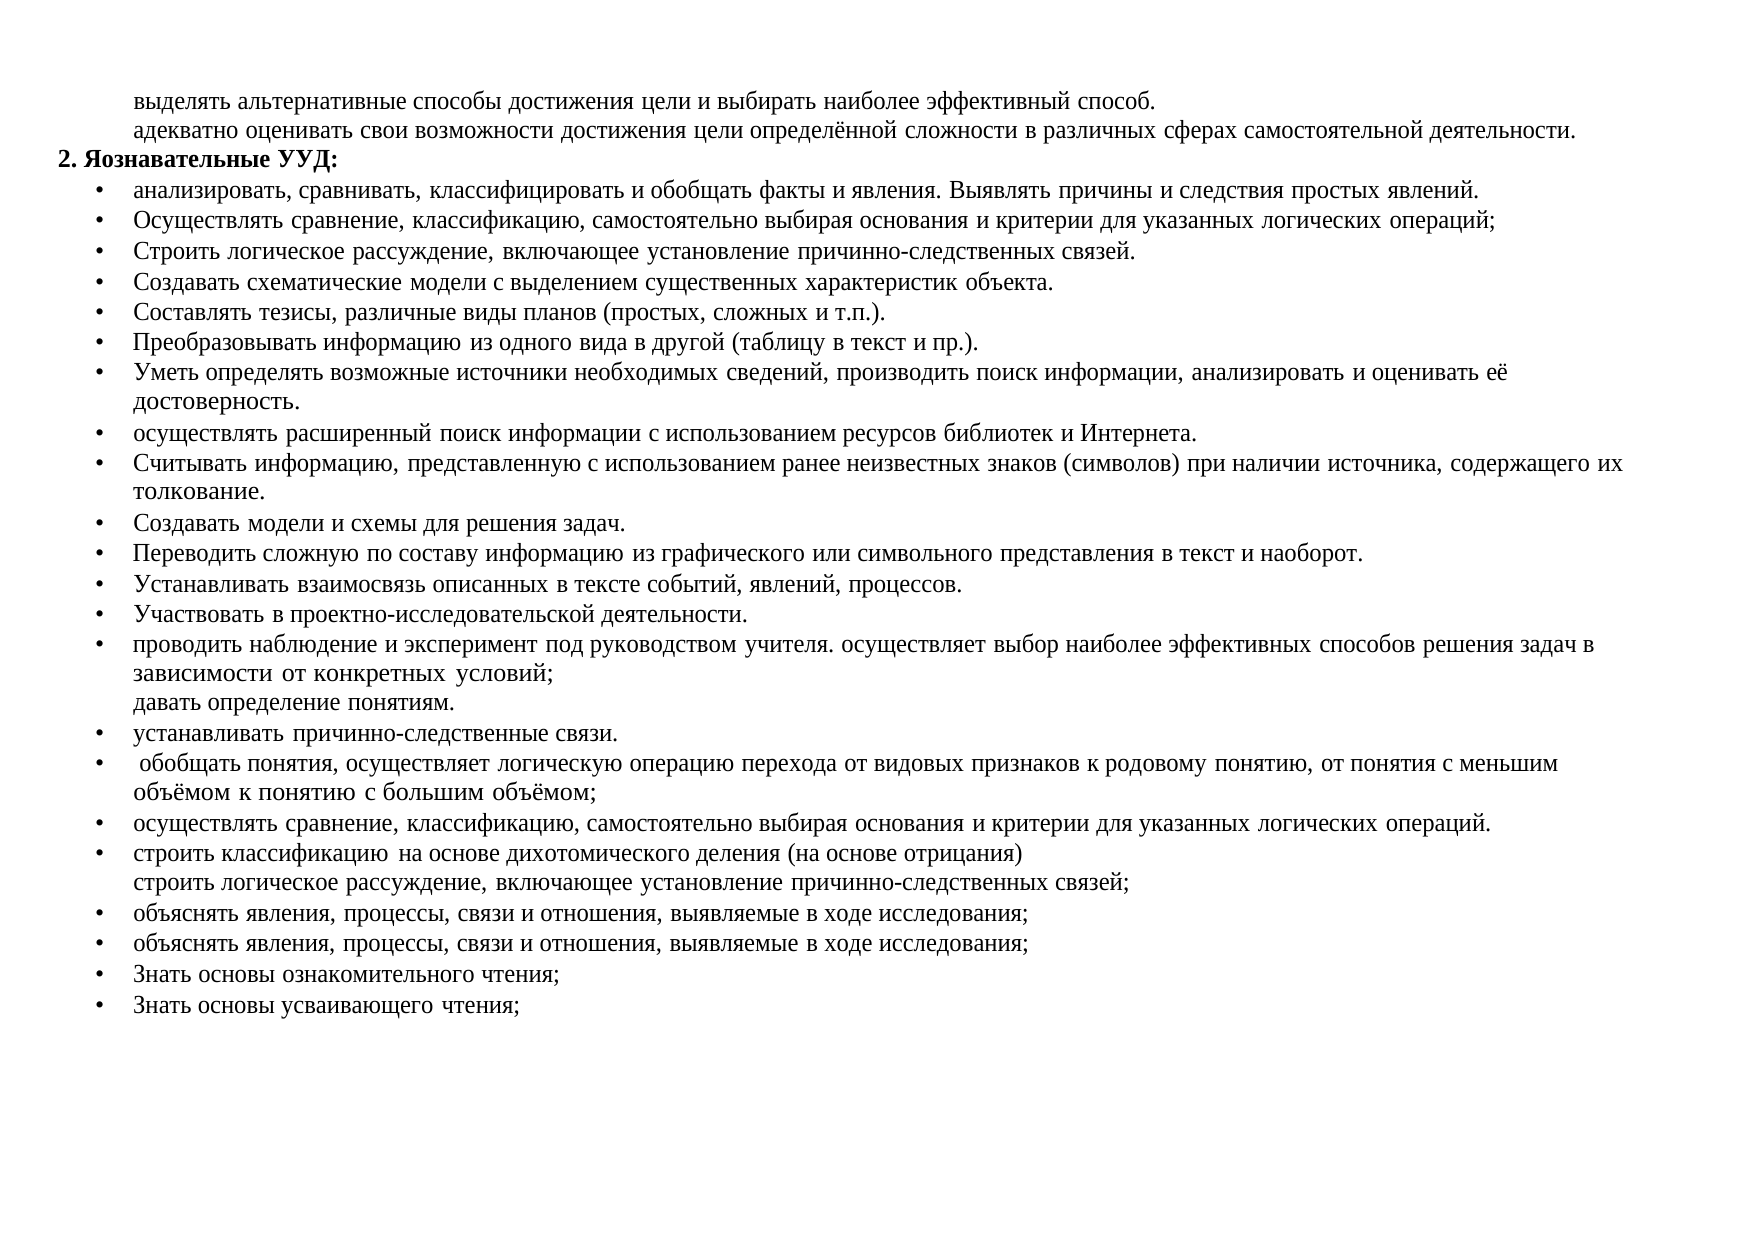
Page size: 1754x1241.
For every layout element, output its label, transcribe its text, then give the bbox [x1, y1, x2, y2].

list обобщать понятия, осуществляет логическую операцию перехода от видовых признаков к родовому понятию, от понятия с меньшим объёмом к понятию с большим объёмом; [95, 749, 1564, 806]
list Создавать модели и схемы для решения задач. [95, 507, 1683, 537]
text давать определение понятиям. [133, 687, 1683, 716]
subtitle Яознавательные УУД: [58, 144, 1683, 174]
list Участвовать в проектно-исследовательской деятельности. [95, 598, 1683, 628]
list проводить наблюдение и эксперимент под руководством учителя. осуществляет выбор наиболее эффективных способов решения задач в зависимости от конкретных условий; [95, 630, 1602, 687]
list Составлять тезисы, различные виды планов (простых, сложных и т.п.). [95, 296, 1683, 326]
list Знать основы ознакомительного чтения; [95, 958, 1683, 988]
list анализировать, сравнивать, классифицировать и обобщать факты и явления. Выявлять причины и следствия простых явлений. [95, 174, 1683, 204]
text выделять альтернативные способы достижения цели и выбирать наиболее эффективный способ. [133, 86, 1683, 115]
list осуществлять сравнение, классификацию, самостоятельно выбирая основания и критерии для указанных логических операций. [95, 807, 1683, 837]
text адекватно оценивать свои возможности достижения цели определённой сложности в различных сферах самостоятельной деятельности. [133, 115, 1683, 144]
list Знать основы усваивающего чтения; [95, 989, 1683, 1019]
list Считывать информацию, представленную с использованием ранее неизвестных знаков (символов) при наличии источника, содержащего их толкование. [95, 448, 1632, 505]
list Устанавливать взаимосвязь описанных в тексте событий, явлений, процессов. [95, 568, 1683, 598]
list Осуществлять сравнение, классификацию, самостоятельно выбирая основания и критерии для указанных логических операций; [95, 204, 1683, 234]
list Преобразовывать информацию из одного вида в другой (таблицу в текст и пр.). [95, 326, 1683, 356]
list Переводить сложную по составу информацию из графического или символьного представления в текст и наоборот. [95, 537, 1683, 567]
list объяснять явления, процессы, связи и отношения, выявляемые в ходе исследования; [95, 897, 1683, 927]
list устанавливать причинно-следственные связи. [95, 717, 1683, 747]
list Создавать схематические модели с выделением существенных характеристик объекта. [95, 266, 1683, 296]
text строить логическое рассуждение, включающее установление причинно-следственных связей; [133, 867, 1683, 896]
list осуществлять расширенный поиск информации с использованием ресурсов библиотек и Интернета. [95, 417, 1683, 447]
list Уметь определять возможные источники необходимых сведений, производить поиск информации, анализировать и оценивать её достоверность. [95, 358, 1515, 415]
list объяснять явления, процессы, связи и отношения, выявляемые в ходе исследования; [95, 927, 1683, 957]
list строить классификацию на основе дихотомического деления (на основе отрицания) [95, 838, 1683, 867]
list Строить логическое рассуждение, включающее установление причинно-следственных связей. [95, 235, 1683, 265]
